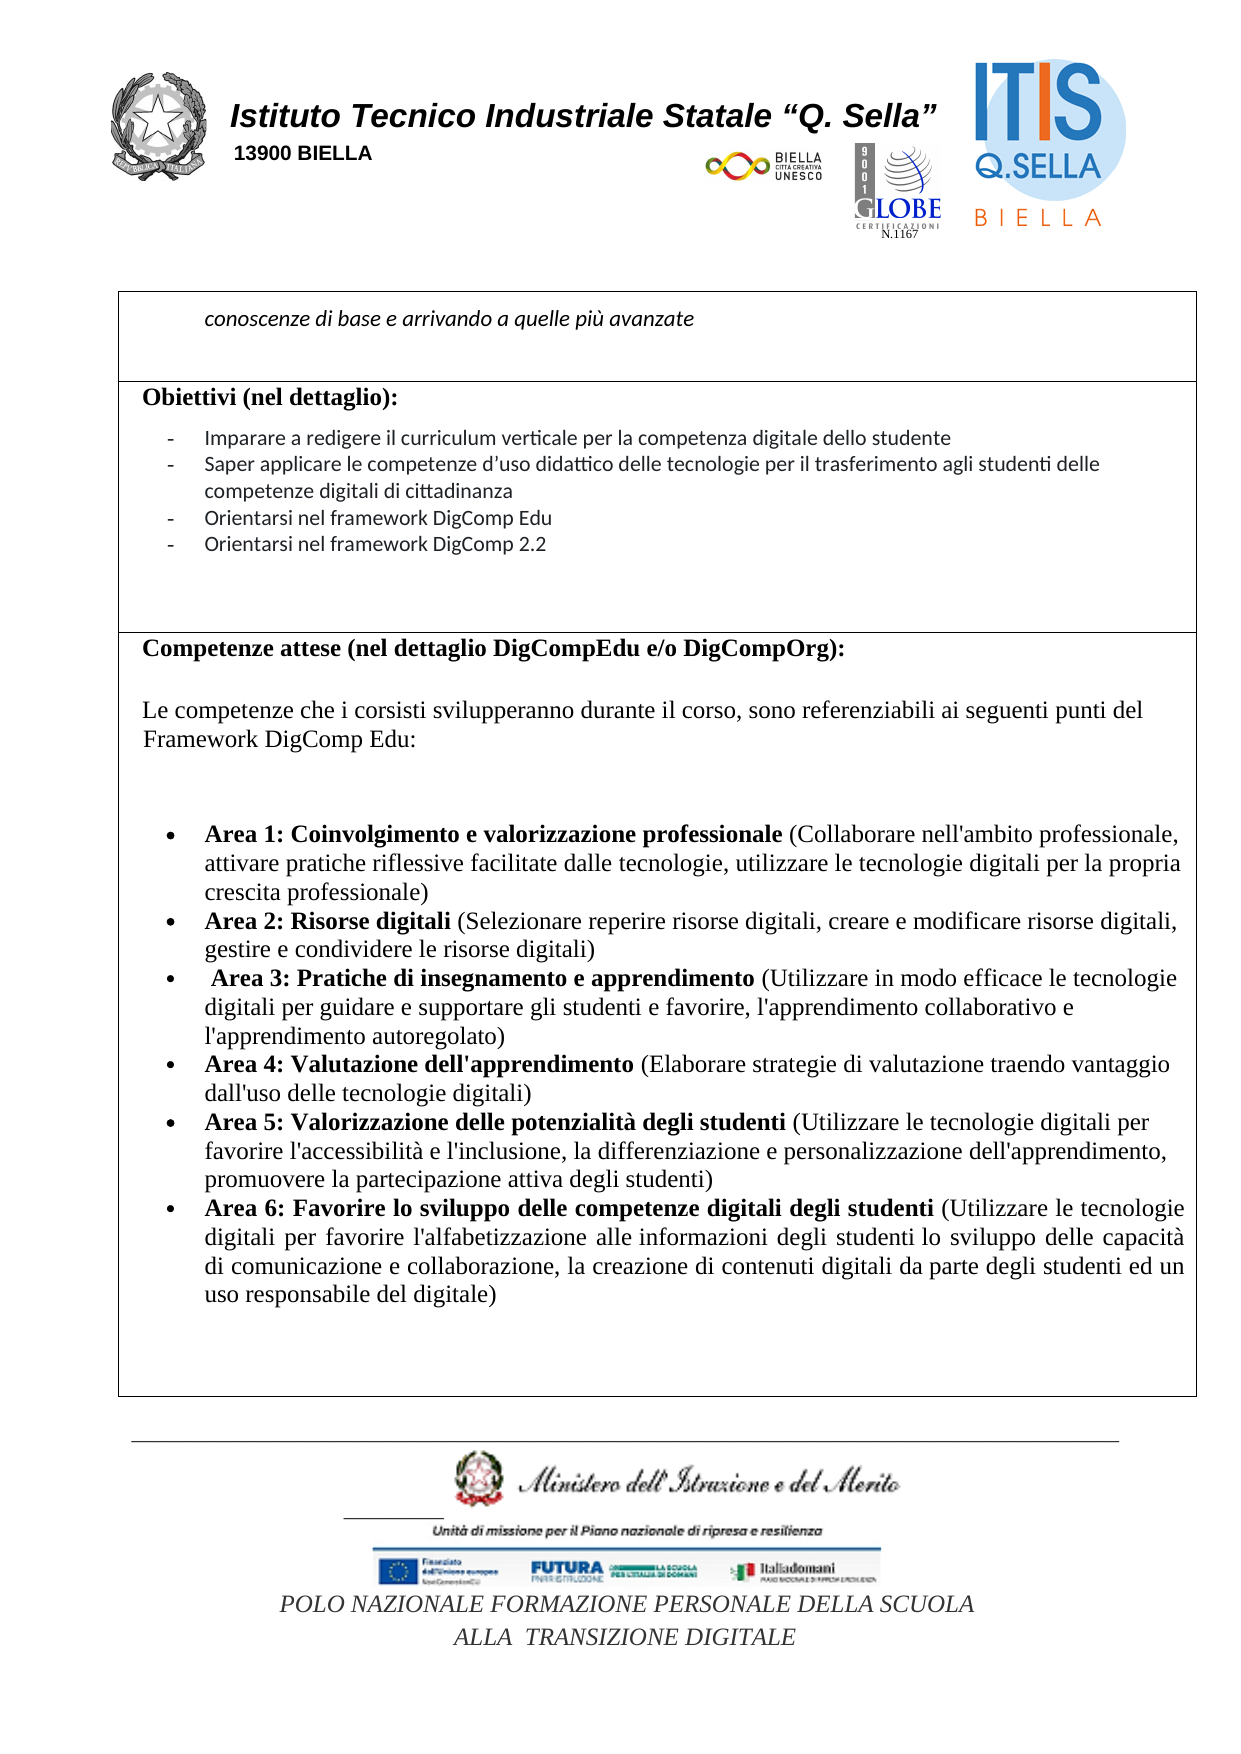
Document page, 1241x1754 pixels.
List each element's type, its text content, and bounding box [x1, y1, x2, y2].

picture [854, 220, 940, 229]
picture [854, 143, 941, 218]
picture [704, 147, 823, 182]
picture [372, 1522, 882, 1588]
table_cell Obiettivi (nel dettaglio): Imparare a redigere il curriculum verticale per la competenza digitale dello studente Saper applicare le competenze d’uso didattico delle tecnologie per il trasferimento agli studenti delle competenze digitali di cittadinanza Orientarsi nel framework DigComp Edu Orientarsi nel framework DigComp 2.2 [119, 382, 1196, 632]
picture [443, 1445, 911, 1517]
picture [972, 59, 1127, 227]
table_cell Competenze attese (nel dettaglio DigCompEdu e/o DigCompOrg): Le competenze che i corsisti svilupperanno durante il corso, sono referenziabili ai seguenti punti del Framework DigComp Edu: Area 1: Coinvolgimento e valorizzazione professionale (Collaborare nell'ambito professionale, attivare pratiche riflessive facilitate dalle tecnologie, utilizzare le tecnologie digitali per la propria crescita professionale) Area 2: Risorse digitali (Selezionare reperire risorse digitali, creare e modificare risorse digitali, gestire e condividere le risorse digitali) Area 3: Pratiche di insegnamento e apprendimento (Utilizzare in modo efficace le tecnologie digitali per guidare e supportare gli studenti e favorire, l'apprendimento collaborativo e l'apprendimento autoregolato) Area 4: Valutazione dell'apprendimento (Elaborare strategie di valutazione traendo vantaggio dall'uso delle tecnologie digitali) Area 5: Valorizzazione delle potenzialità degli studenti (Utilizzare le tecnologie digitali per favorire l'accessibilità e l'inclusione, la differenziazione e personalizzazione dell'apprendimento, promuovere la partecipazione attiva degli studenti) Area 6: Favorire lo sviluppo delle competenze digitali degli studenti (Utilizzare le tecnologie digitali per favorire l'alfabetizzazione alle informazioni degli studenti lo sviluppo delle capacità di comunicazione e collaborazione, la creazione di contenuti digitali da parte degli studenti ed un uso responsabile del digitale) [119, 633, 1196, 1396]
